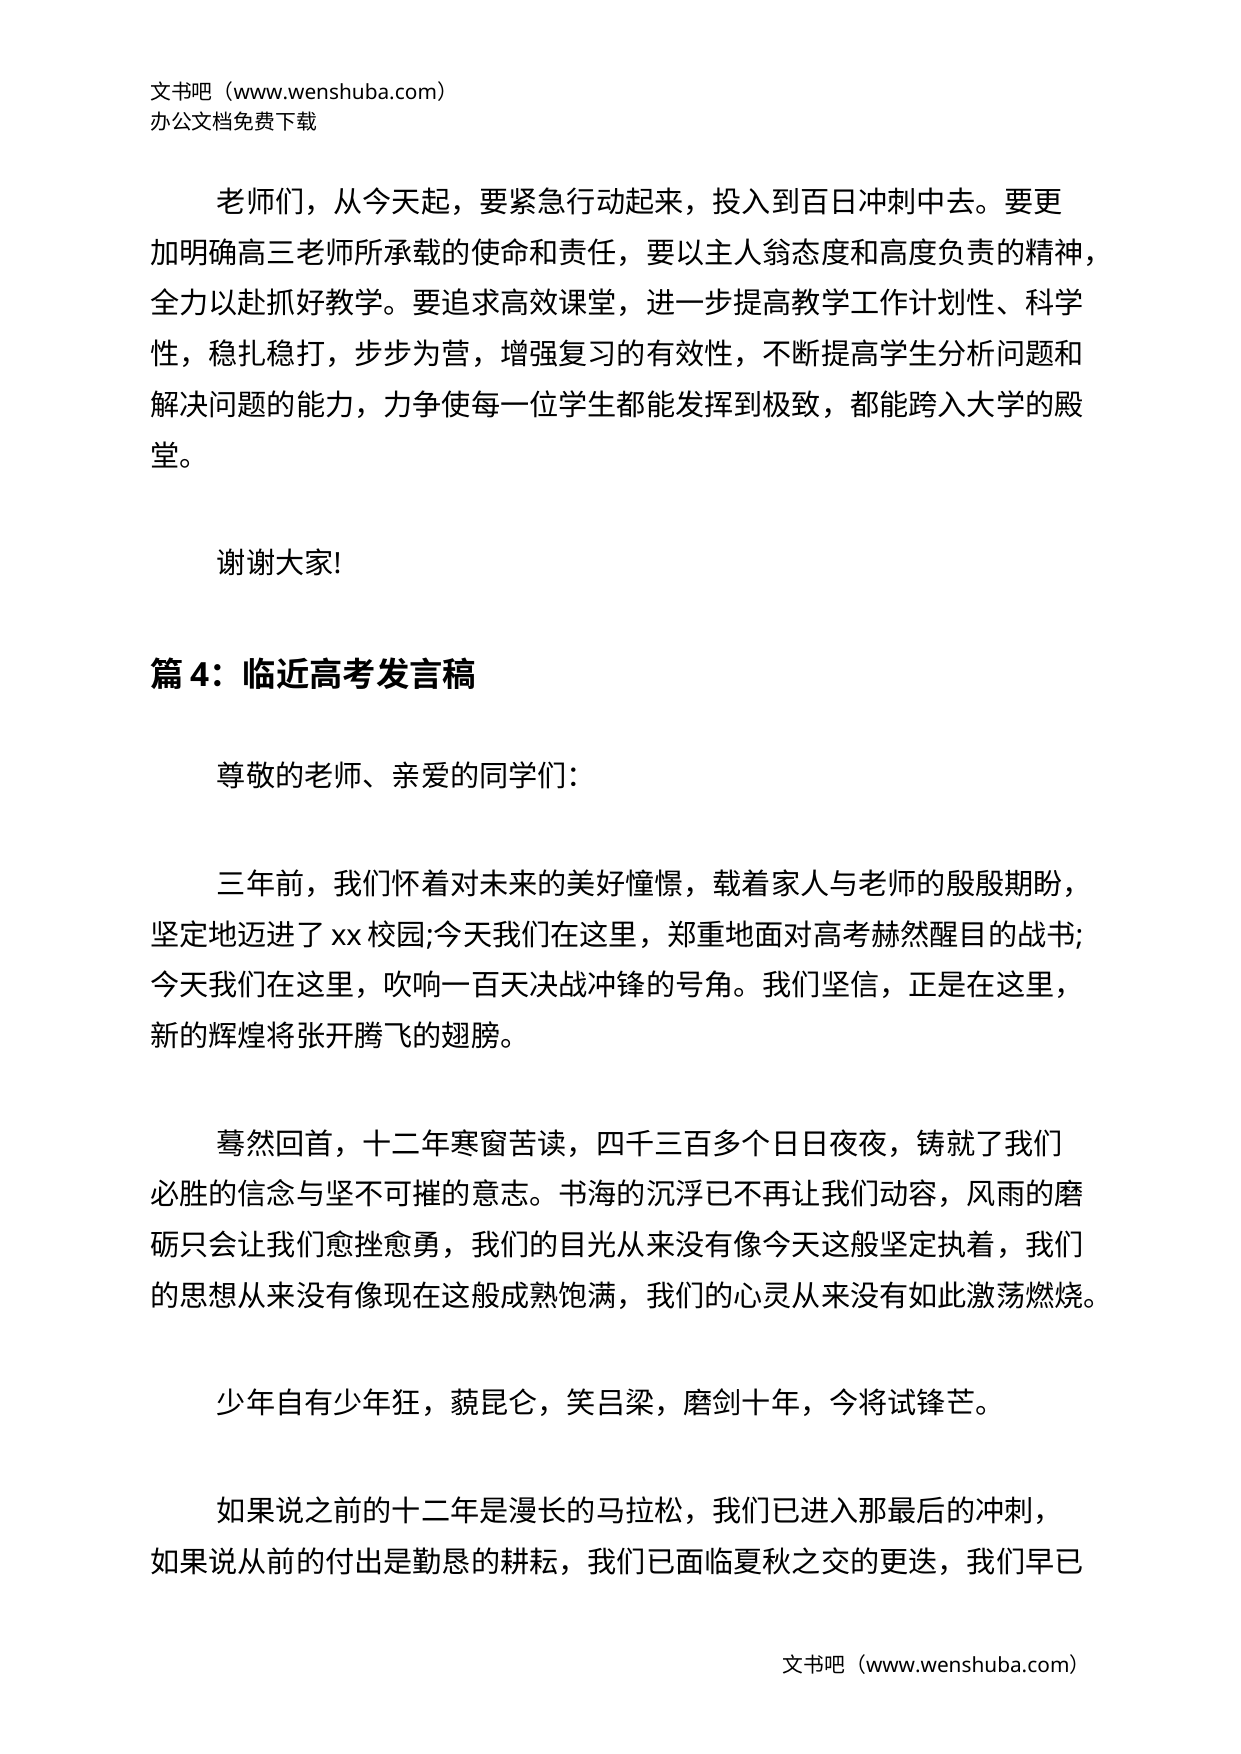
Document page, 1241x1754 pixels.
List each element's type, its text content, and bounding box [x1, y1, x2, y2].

text 少年自有少年狂，藐昆仑，笑吕梁，磨剑十年，今将试锋芒。 [150, 1380, 1090, 1422]
text 老师们，从今天起，要紧急行动起来，投入到百日冲刺中去。要更加明确高三老师所承载的使命和责任，要以主人翁态度和高度负责的精神，全力以赴抓好教学。要追求高效课堂，进一步提高教学工作计划性、科学性，稳扎稳打，步步为营，增强复习的有效性，不断提高学生分析问题和解决问题的能力，力争使每一位学生都能发挥到极致，都能跨入大学的殿堂。 [150, 178, 1090, 474]
text 篇4：临近高考发言稿 [150, 647, 1090, 696]
text 三年前，我们怀着对未来的美好憧憬，载着家人与老师的殷殷期盼，坚定地迈进了xx校园;今天我们在这里，郑重地面对高考赫然醒目的战书;今天我们在这里，吹响一百天决战冲锋的号角。我们坚信，正是在这里，新的辉煌将张开腾飞的翅膀。 [150, 860, 1090, 1055]
text 尊敬的老师、亲爱的同学们： [150, 753, 1090, 795]
text 谢谢大家! [150, 540, 1090, 582]
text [150, 1488, 1090, 1581]
text 蓦然回首，十二年寒窗苦读，四千三百多个日日夜夜，铸就了我们必胜的信念与坚不可摧的意志。书海的沉浮已不再让我们动容，风雨的磨砺只会让我们愈挫愈勇，我们的目光从来没有像今天这般坚定执着，我们的思想从来没有像现在这般成熟饱满，我们的心灵从来没有如此激荡燃烧。 [150, 1120, 1090, 1315]
